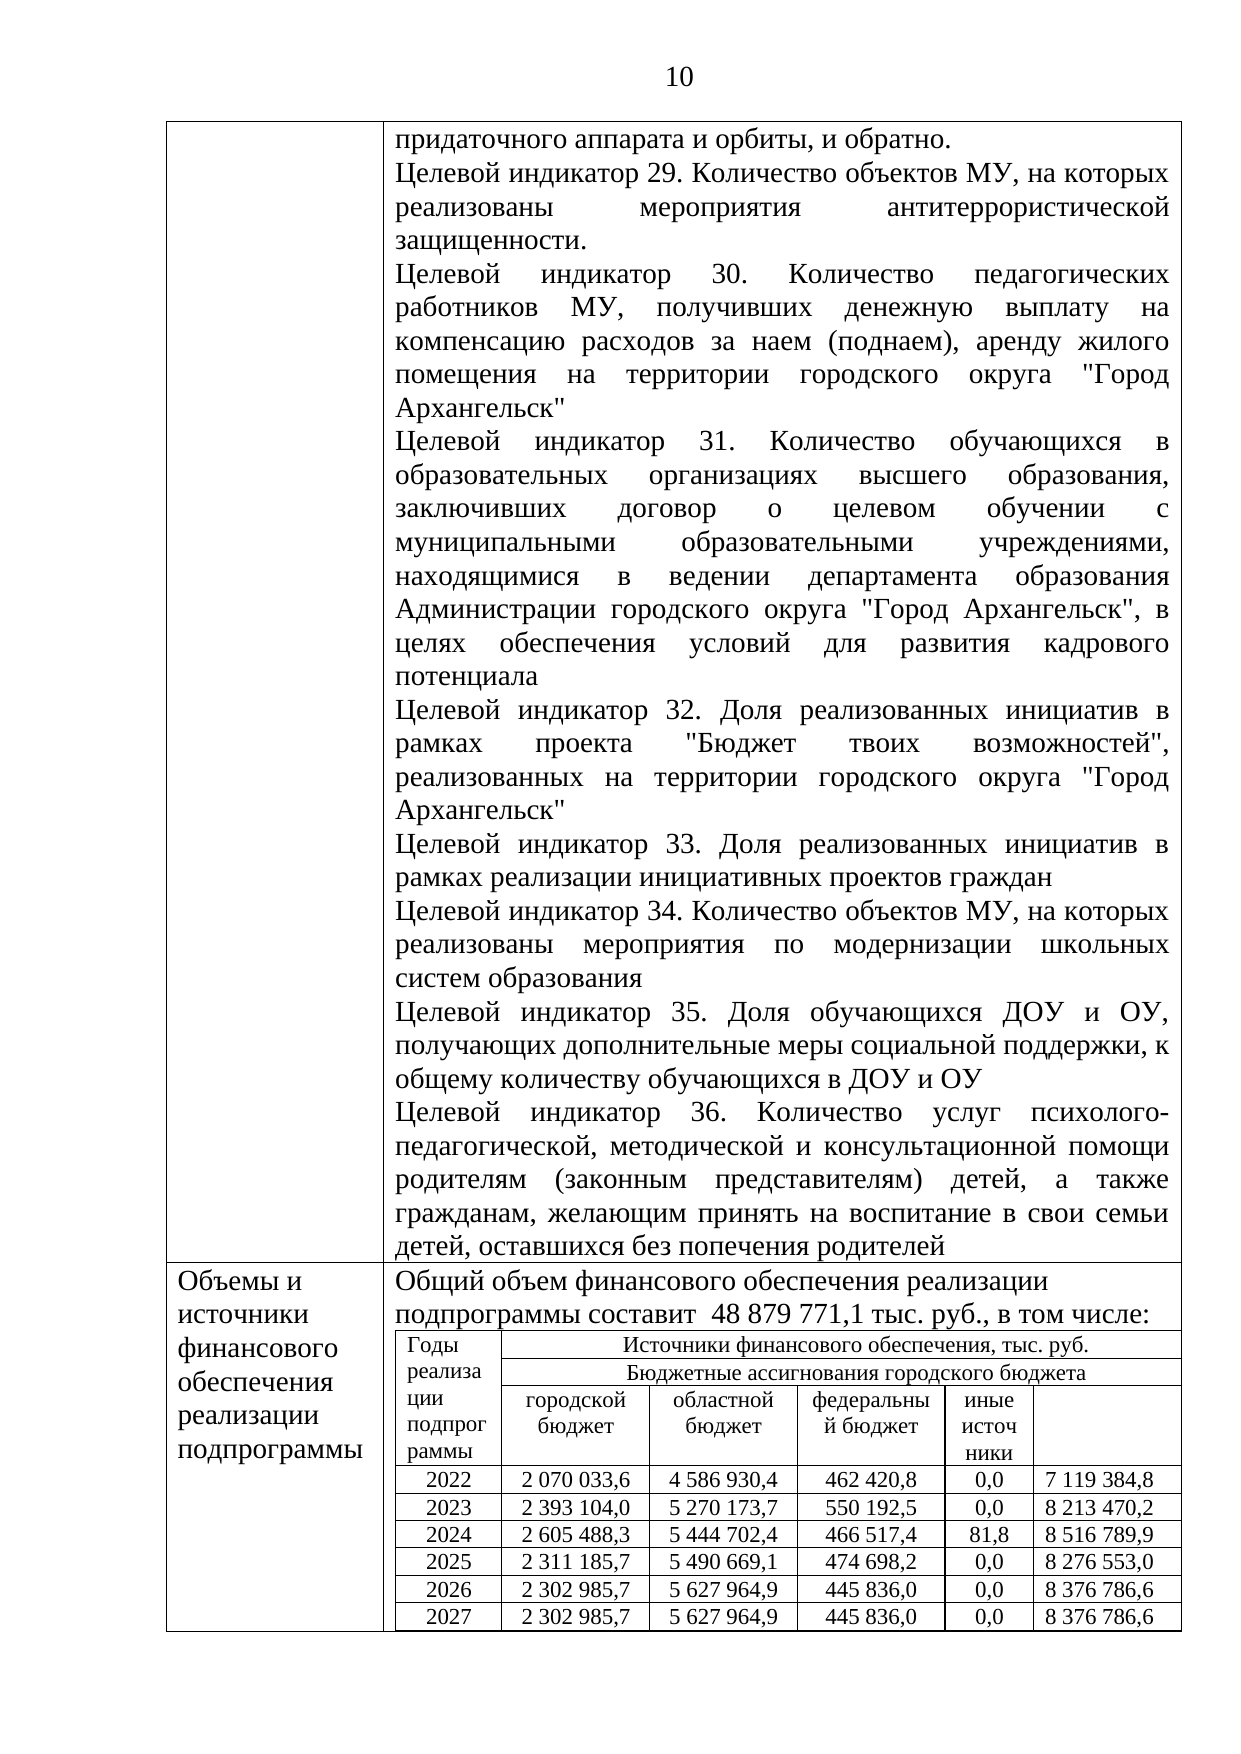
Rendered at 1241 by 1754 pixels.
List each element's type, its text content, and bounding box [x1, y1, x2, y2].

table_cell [384, 122, 1181, 1262]
table_cell Общий объем финансового обеспечения реализации подпрограммы составит 48 879 771,1 тыс. руб., в том числе: [384, 1263, 1181, 1631]
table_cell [167, 1263, 383, 1631]
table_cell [167, 122, 383, 1262]
